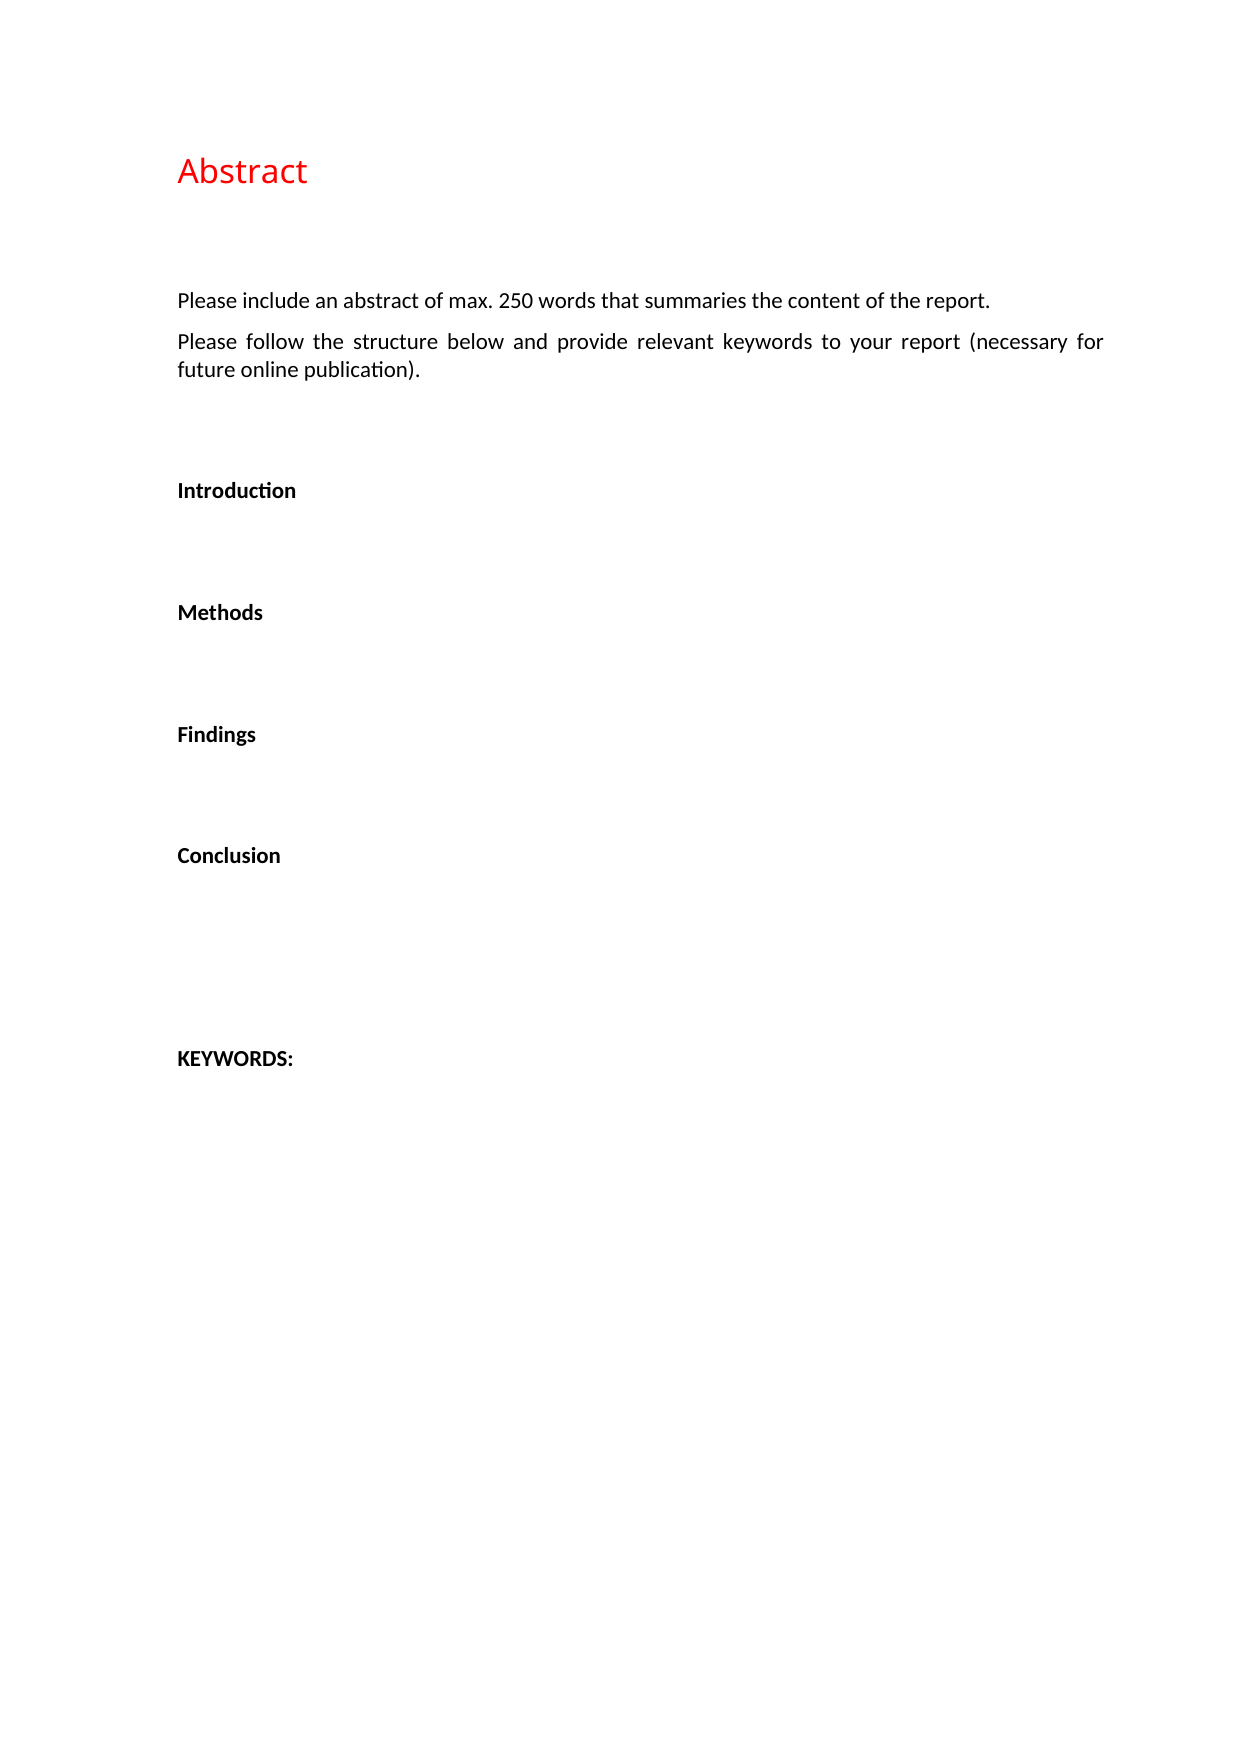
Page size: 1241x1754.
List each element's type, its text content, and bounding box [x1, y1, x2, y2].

text Please follow the structure below and provide relevant keywords to your report (necessary for future online publication). [177, 327, 1106, 383]
text Conclusion [177, 841, 1106, 869]
text Abstract [177, 148, 1106, 193]
text Introduction [177, 477, 1106, 505]
text Methods [177, 598, 1106, 626]
text KEYWORDS: [177, 1044, 1106, 1072]
text Please include an abstract of max. 250 words that summaries the content of the report. [177, 287, 1106, 314]
text Findings [177, 720, 1106, 748]
